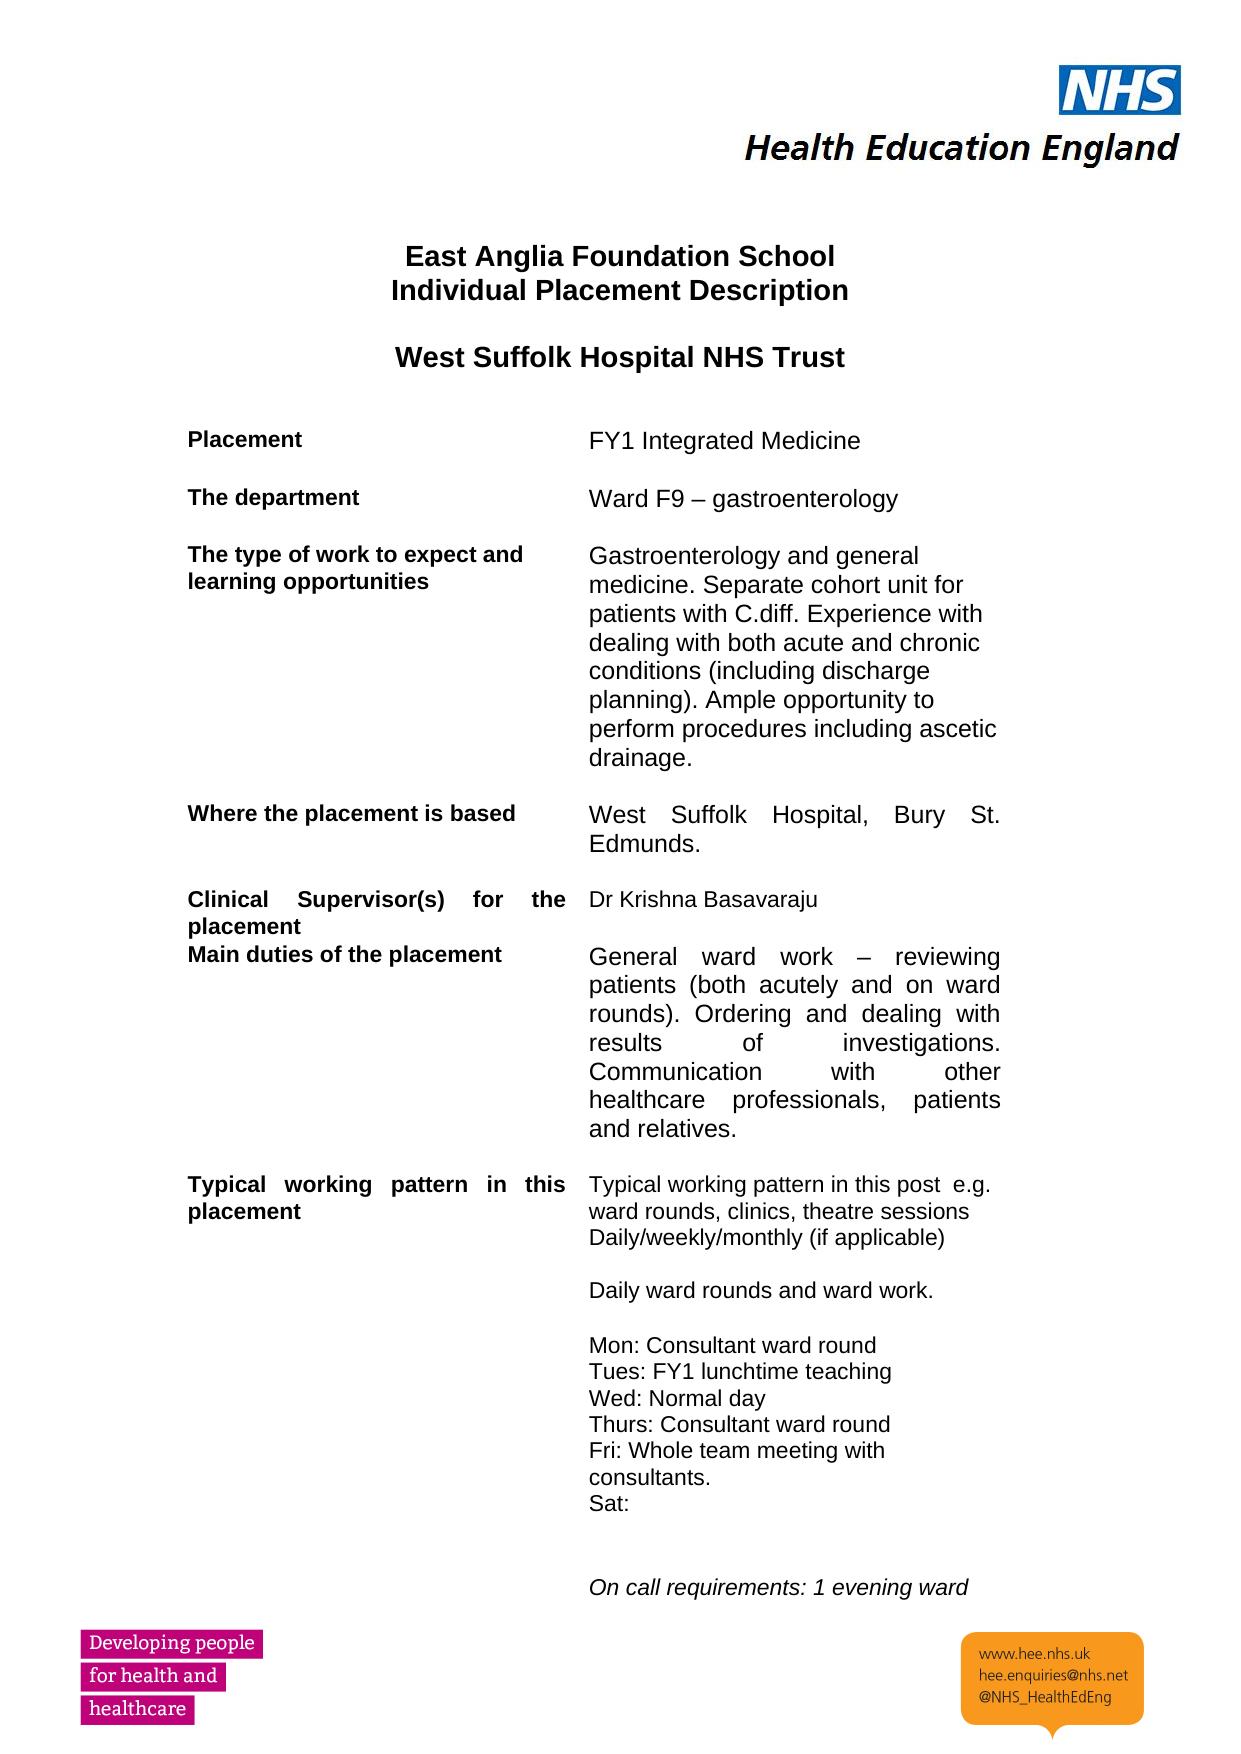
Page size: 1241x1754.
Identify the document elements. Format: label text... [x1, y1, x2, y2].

table_cell Ward F9 – gastroenterology [578, 484, 1012, 541]
table_cell Clinical Supervisor(s) for the placement [176, 886, 577, 941]
picture [740, 57, 1184, 170]
text East Anglia Foundation School [187, 239, 1053, 273]
table_cell Typical working pattern in this placement [176, 1171, 577, 1600]
table_cell Main duties of the placement [176, 941, 577, 1171]
table_cell Gastroenterology and general medicine. Separate cohort unit for patients with C.diff. Experience with dealing with both acute and chronic conditions (including discharge planning). Ample opportunity to perform procedures including ascetic drainage. [578, 541, 1012, 800]
table_cell General ward work – reviewing patients (both acutely and on ward rounds). Ordering and dealing with results of investigations. Communication with other healthcare professionals, patients and relatives. [578, 941, 1012, 1171]
table_cell The type of work to expect and learning opportunities [176, 541, 577, 800]
picture [0, 1617, 1203, 1754]
table_cell West Suffolk Hospital, Bury St. Edmunds. [578, 800, 1012, 886]
table_header FY1 Integrated Medicine [578, 426, 1012, 484]
text Individual Placement Description [187, 273, 1053, 307]
table_cell Dr Krishna Basavaraju [578, 886, 1012, 941]
table_header Placement [176, 426, 577, 484]
table_cell The department [176, 484, 577, 541]
table_cell Where the placement is based [176, 800, 577, 886]
text West Suffolk Hospital NHS Trust [187, 340, 1053, 374]
